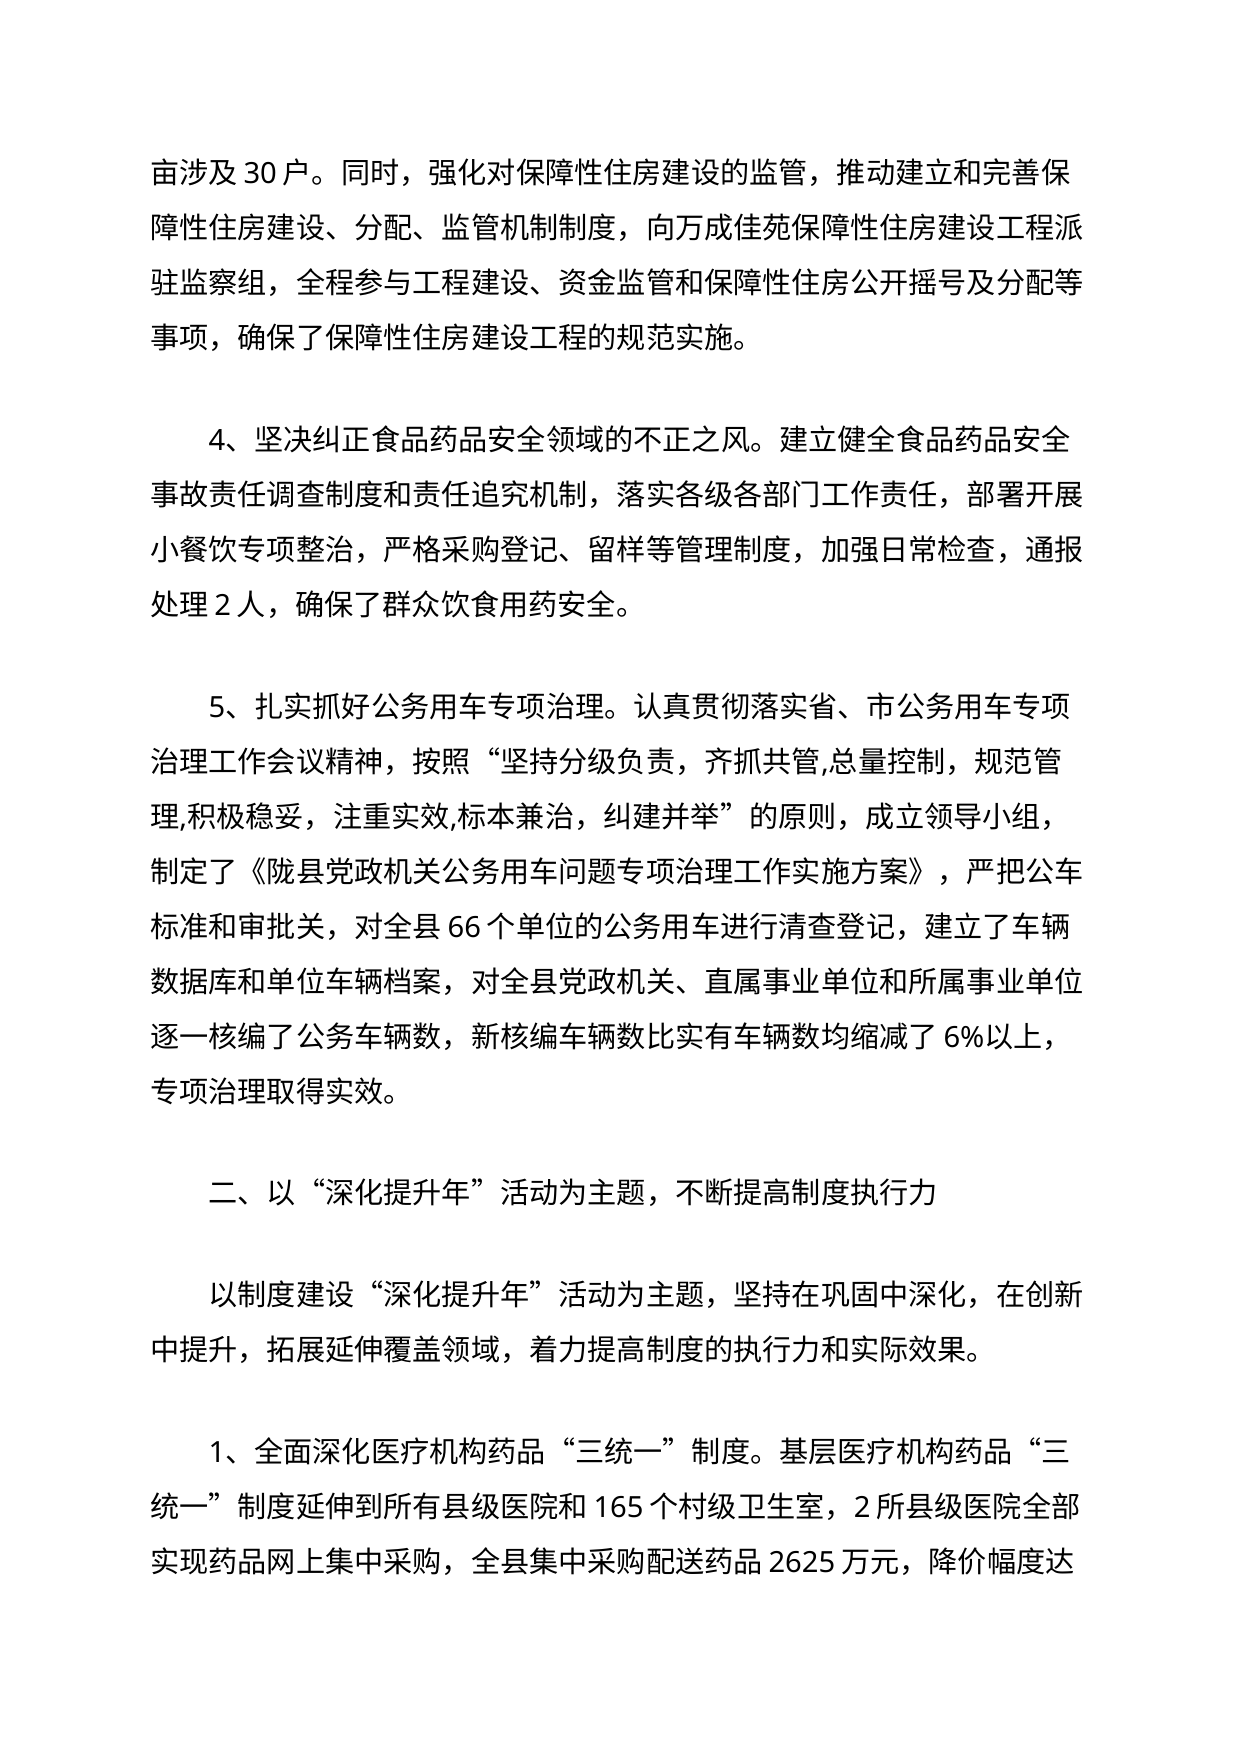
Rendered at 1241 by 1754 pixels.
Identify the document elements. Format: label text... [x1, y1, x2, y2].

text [150, 1428, 1090, 1581]
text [150, 150, 1090, 357]
text 5、扎实抓好公务用车专项治理。认真贯彻落实省、市公务用车专项治理工作会议精神，按照“坚持分级负责，齐抓共管,总量控制，规范管理,积极稳妥，注重实效,标本兼治，纠建并举”的原则，成立领导小组，制定了《陇县党政机关公务用车问题专项治理工作实施方案》，严把公车标准和审批关，对全县66个单位的公务用车进行清查登记，建立了车辆数据库和单位车辆档案，对全县党政机关、直属事业单位和所属事业单位逐一核编了公务车辆数，新核编车辆数比实有车辆数均缩减了6%以上，专项治理取得实效。 [150, 683, 1090, 1110]
text 以制度建设“深化提升年”活动为主题，坚持在巩固中深化，在创新中提升，拓展延伸覆盖领域，着力提高制度的执行力和实际效果。 [150, 1272, 1090, 1369]
text 二、以“深化提升年”活动为主题，不断提高制度执行力 [150, 1170, 1090, 1212]
text 4、坚决纠正食品药品安全领域的不正之风。建立健全食品药品安全事故责任调查制度和责任追究机制，落实各级各部门工作责任，部署开展小餐饮专项整治，严格采购登记、留样等管理制度，加强日常检查，通报处理2人，确保了群众饮食用药安全。 [150, 417, 1090, 624]
